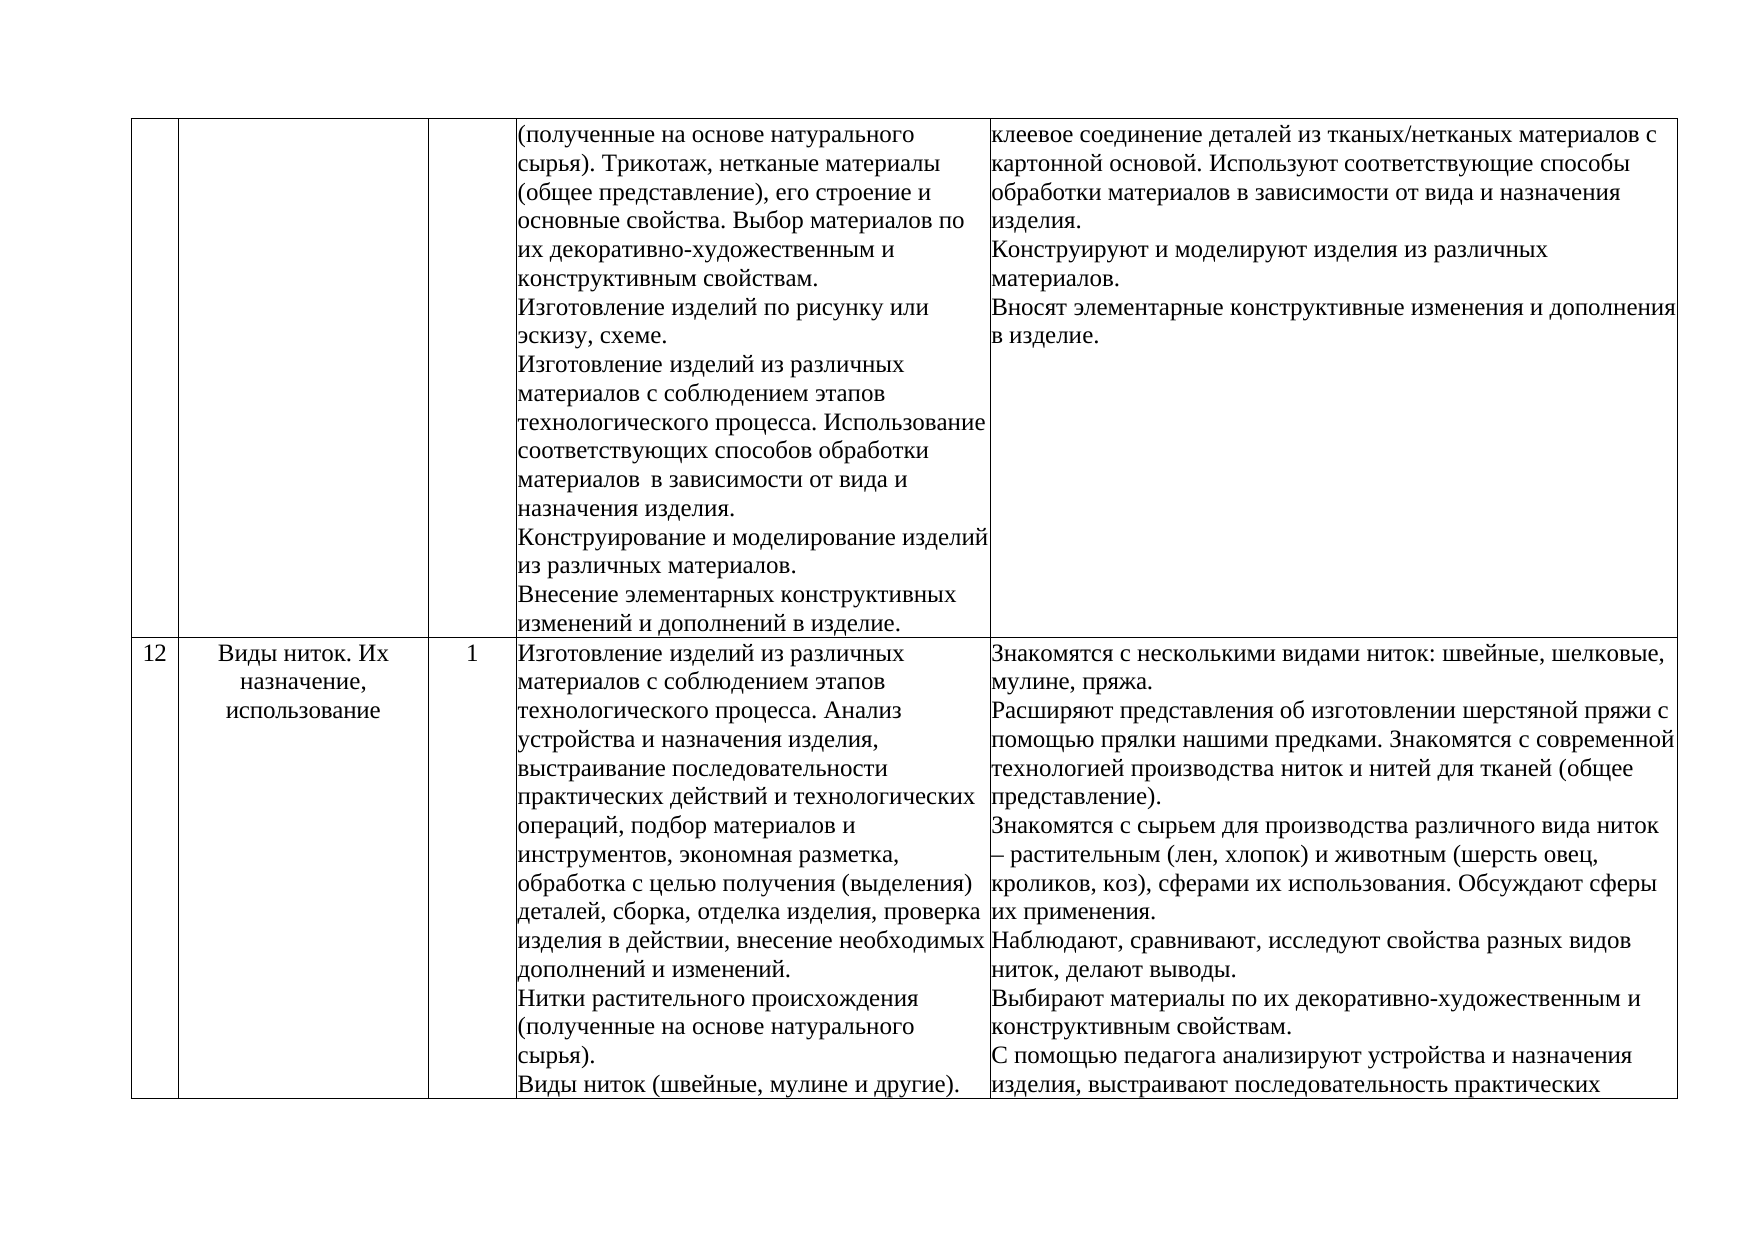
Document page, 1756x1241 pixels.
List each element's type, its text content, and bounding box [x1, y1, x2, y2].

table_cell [179, 119, 428, 637]
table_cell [517, 638, 990, 1098]
table_cell 1 [429, 638, 516, 1098]
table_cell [991, 119, 1677, 637]
table_cell 11 [132, 119, 178, 637]
table_cell 1 [429, 119, 516, 637]
table_cell 12 [132, 638, 178, 1098]
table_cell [517, 119, 990, 637]
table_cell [991, 638, 1677, 1098]
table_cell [179, 638, 428, 1098]
